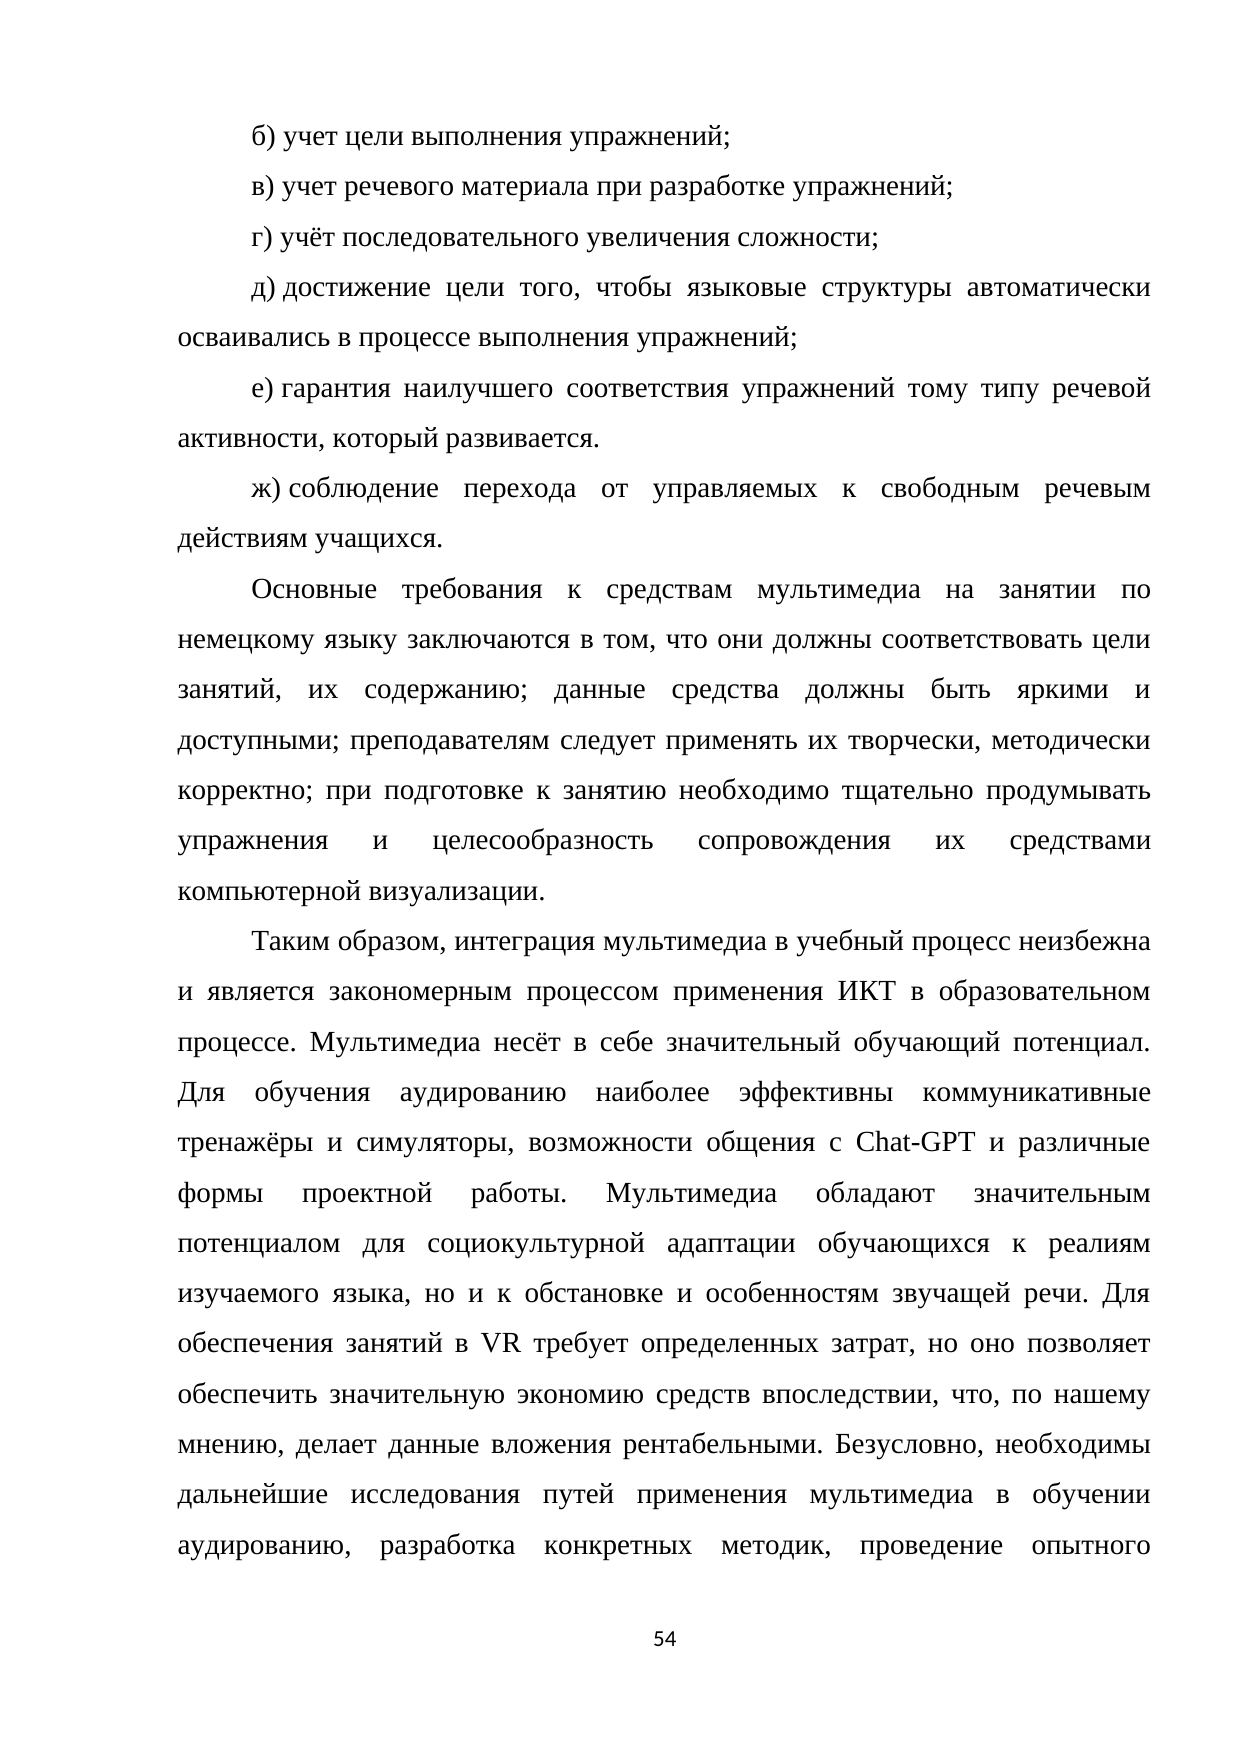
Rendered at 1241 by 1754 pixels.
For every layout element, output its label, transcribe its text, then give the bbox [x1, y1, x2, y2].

text б) учет цели выполнения упражнений; [177, 118, 1152, 152]
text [177, 923, 1152, 1560]
text е) гарантия наилучшего соответствия упражнений тому типу речевой активности, который развивается. [177, 370, 1152, 453]
text в) учет речевого материала при разработке упражнений; [177, 168, 1152, 202]
text ж) соблюдение перехода от управляемых к свободным речевым действиям учащихся. [177, 470, 1152, 554]
text д) достижение цели того, чтобы языковые структуры автоматически осваивались в процессе выполнения упражнений; [177, 269, 1152, 353]
text Основные требования к средствам мультимедиа на занятии по немецкому языку заключаются в том, что они должны соответствовать цели занятий, их содержанию; данные средства должны быть яркими и доступными; преподавателям следует применять их творчески, методически корректно; при подготовке к занятию необходимо тщательно продумывать упражнения и целесообразность сопровождения их средствами компьютерной визуализации. [177, 571, 1152, 906]
text г) учёт последовательного увеличения сложности; [177, 219, 1152, 252]
